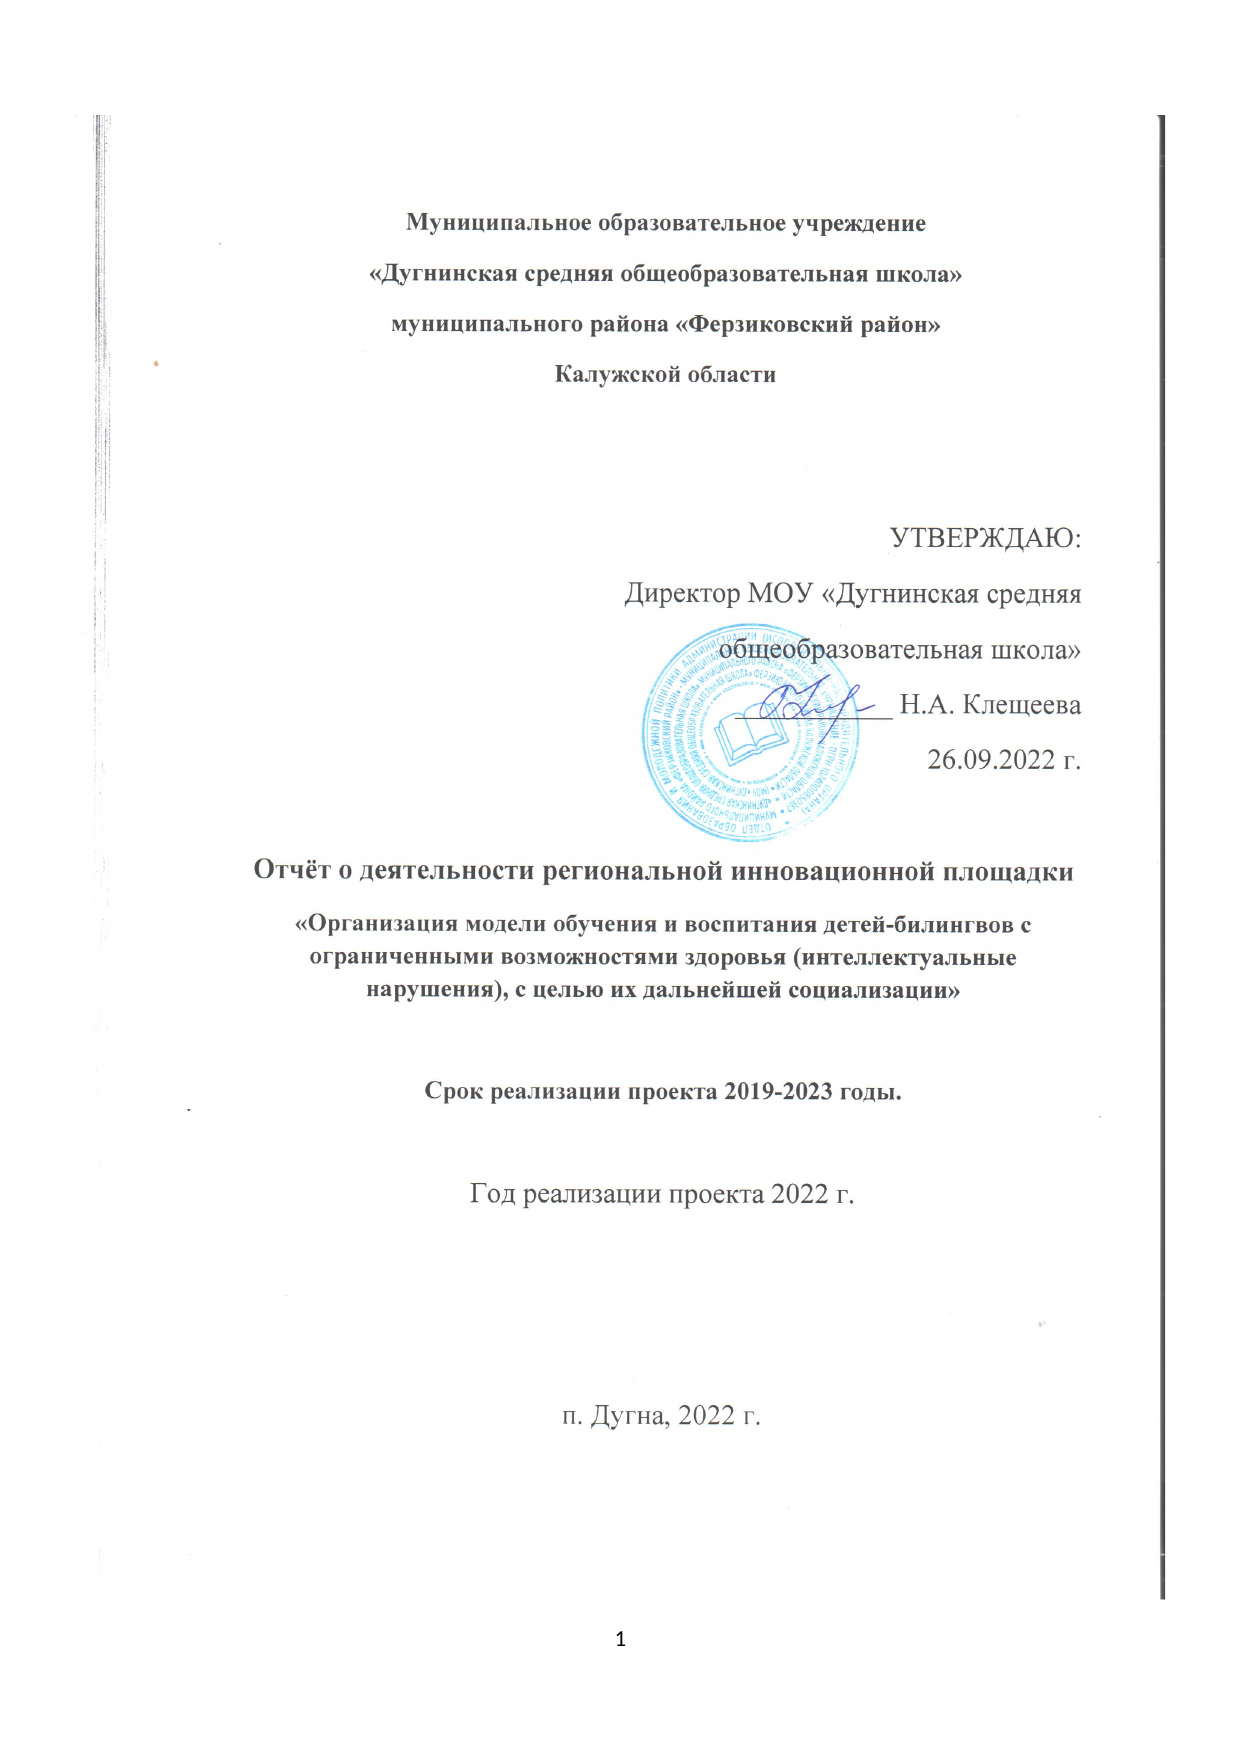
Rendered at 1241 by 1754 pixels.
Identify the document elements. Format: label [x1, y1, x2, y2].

picture [75, 107, 1166, 1607]
